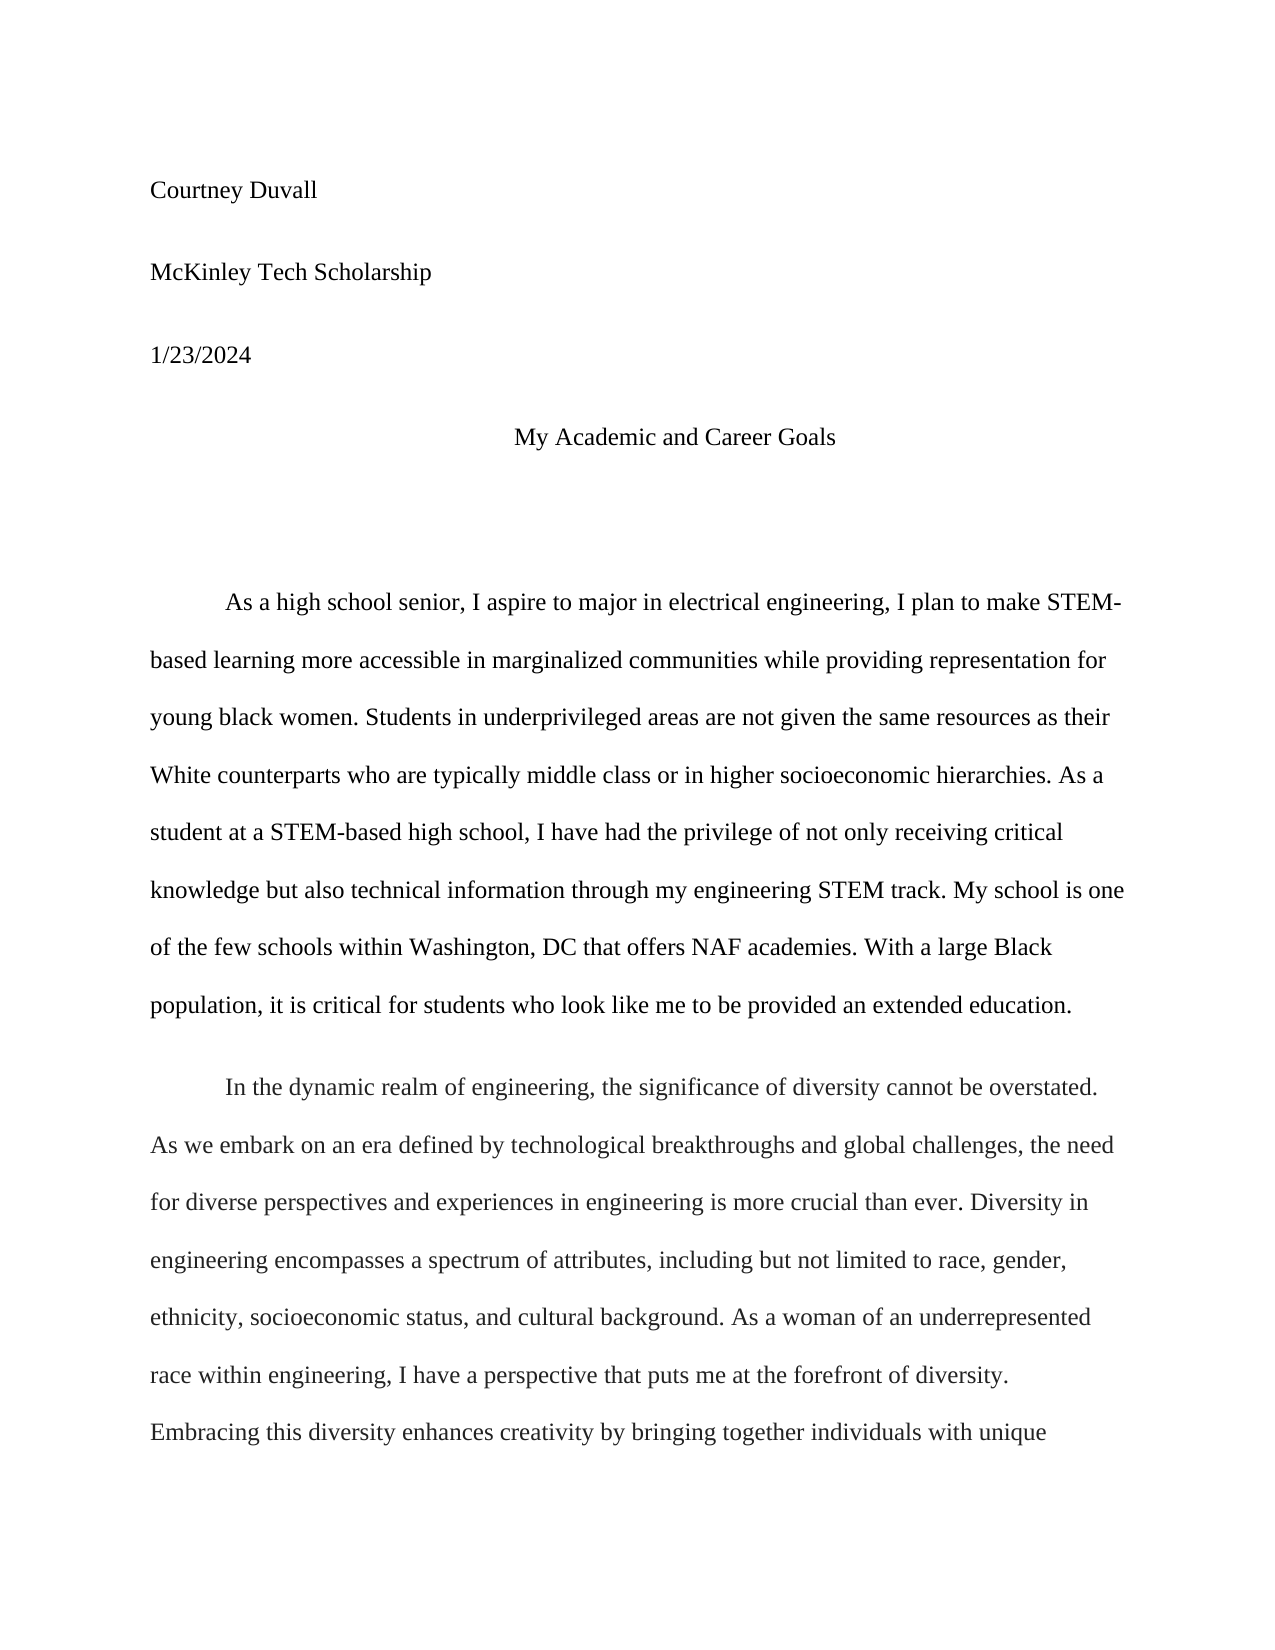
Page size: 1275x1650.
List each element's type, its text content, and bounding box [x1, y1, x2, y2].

text 1/23/2024 [150, 340, 1125, 369]
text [150, 1072, 1125, 1446]
text As a high school senior, I aspire to major in electrical engineering, I plan to make STEM-based learning more accessible in marginalized communities while providing representation for young black women. Students in underprivileged areas are not given the same resources as their White counterparts who are typically middle class or in higher socioeconomic hierarchies. As a student at a STEM-based high school, I have had the privilege of not only receiving critical knowledge but also technical information through my engineering STEM track. My school is one of the few schools within Washington, DC that offers NAF academies. With a large Black population, it is critical for students who look like me to be provided an extended education. [150, 587, 1125, 1019]
text My Academic and Career Goals [150, 422, 1125, 451]
text Courtney Duvall [150, 175, 1125, 204]
text McKinley Tech Scholarship [150, 257, 1125, 286]
